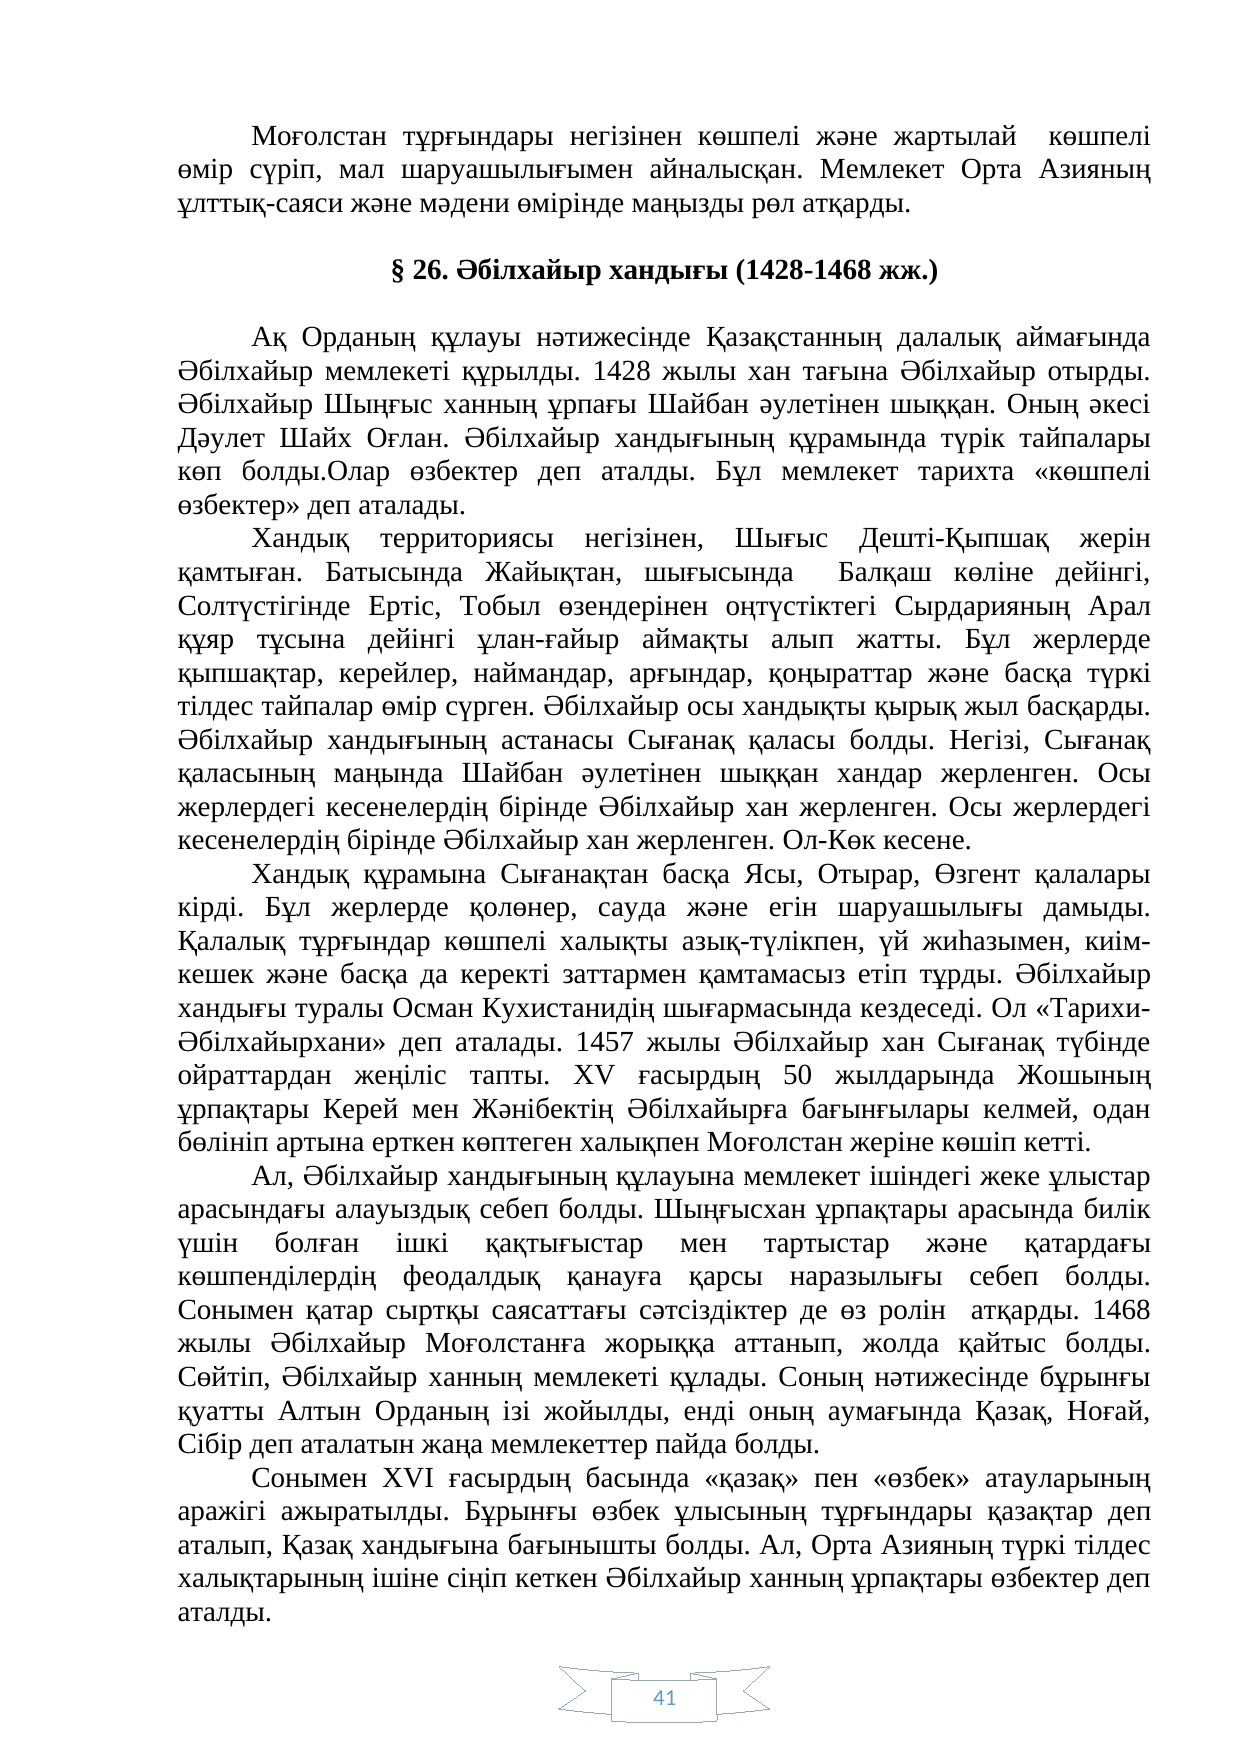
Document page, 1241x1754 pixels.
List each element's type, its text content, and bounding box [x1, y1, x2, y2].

text Моғолстан тұрғындары негізінен көшпелі және жартылай көшпелі өмір сүріп, мал шаруашылығымен айналысқан. Мемлекет Орта Азияның ұлттық-саяси және мәдени өмірінде маңызды рөл атқарды. [177, 118, 1152, 219]
text Ақ Орданың құлауы нәтижесінде Қазақстанның далалық аймағында Әбілхайыр мемлекеті құрылды. 1428 жылы хан тағына Әбілхайыр отырды. Әбілхайыр Шыңғыс ханның ұрпағы Шайбан әулетінен шыққан. Оның әкесі Дәулет Шайх Оғлан. Әбілхайыр хандығының құрамында түрік тайпалары көп болды.Олар өзбектер деп аталды. Бұл мемлекет тарихта «көшпелі өзбектер» деп аталады. [177, 319, 1152, 521]
text § 26. Әбілхайыр хандығы (1428-1468 жж.) [177, 252, 1152, 286]
text Хандық құрамына Сығанақтан басқа Ясы, Отырар, Өзгент қалалары кірді. Бұл жерлерде қолөнер, сауда және егін шаруашылығы дамыды. Қалалық тұрғындар көшпелі халықты азық-түлікпен, үй жиһазымен, киім-кешек және басқа да керекті заттармен қамтамасыз етіп тұрды. Әбілхайыр хандығы туралы Осман Кухистанидің шығармасында кездеседі. Ол «Тарихи-Әбілхайырхани» деп аталады. 1457 жылы Әбілхайыр хан Сығанақ түбінде ойраттардан жеңіліс тапты. ХV ғасырдың 50 жылдарында Жошының ұрпақтары Керей мен Жәнібектің Әбілхайырға бағынғылары келмей, одан бөлініп артына ерткен көптеген халықпен Моғолстан жеріне көшіп кетті. [177, 856, 1152, 1158]
text Хандық территориясы негізінен, Шығыс Дешті-Қыпшақ жерін қамтыған. Батысында Жайықтан, шығысында Балқаш көліне дейінгі, Солтүстігінде Ертіс, Тобыл өзендерінен оңтүстіктегі Сырдарияның Арал құяр тұсына дейінгі ұлан-ғайыр аймақты алып жатты. Бұл жерлерде қыпшақтар, керейлер, наймандар, арғындар, қоңыраттар және басқа түркі тілдес тайпалар өмір сүрген. Әбілхайыр осы хандықты қырық жыл басқарды. Әбілхайыр хандығының астанасы Сығанақ қаласы болды. Негізі, Сығанақ қаласының маңында Шайбан әулетінен шыққан хандар жерленген. Осы жерлердегі кесенелердің бірінде Әбілхайыр хан жерленген. Осы жерлердегі кесенелердің бірінде Әбілхайыр хан жерленген. Ол-Көк кесене. [177, 521, 1152, 856]
text Сонымен ХVІ ғасырдың басында «қазақ» пен «өзбек» атауларының аражігі ажыратылды. Бұрынғы өзбек ұлысының тұрғындары қазақтар деп аталып, Қазақ хандығына бағынышты болды. Ал, Орта Азияның түркі тілдес халықтарының ішіне сіңіп кеткен Әбілхайыр ханның ұрпақтары өзбектер деп аталды. [177, 1460, 1152, 1627]
text Ал, Әбілхайыр хандығының құлауына мемлекет ішіндегі жеке ұлыстар арасындағы алауыздық себеп болды. Шыңғысхан ұрпақтары арасында билік үшін болған ішкі қақтығыстар мен тартыстар және қатардағы көшпенділердің феодалдық қанауға қарсы наразылығы себеп болды. Сонымен қатар сыртқы саясаттағы сәтсіздіктер де өз ролін атқарды. 1468 жылы Әбілхайыр Моғолстанға жорыққа аттанып, жолда қайтыс болды. Сөйтіп, Әбілхайыр ханның мемлекеті құлады. Соның нәтижесінде бұрынғы қуатты Алтын Орданың ізі жойылды, енді оның аумағында Қазақ, Ноғай, Сібір деп аталатын жаңа мемлекеттер пайда болды. [177, 1158, 1152, 1460]
